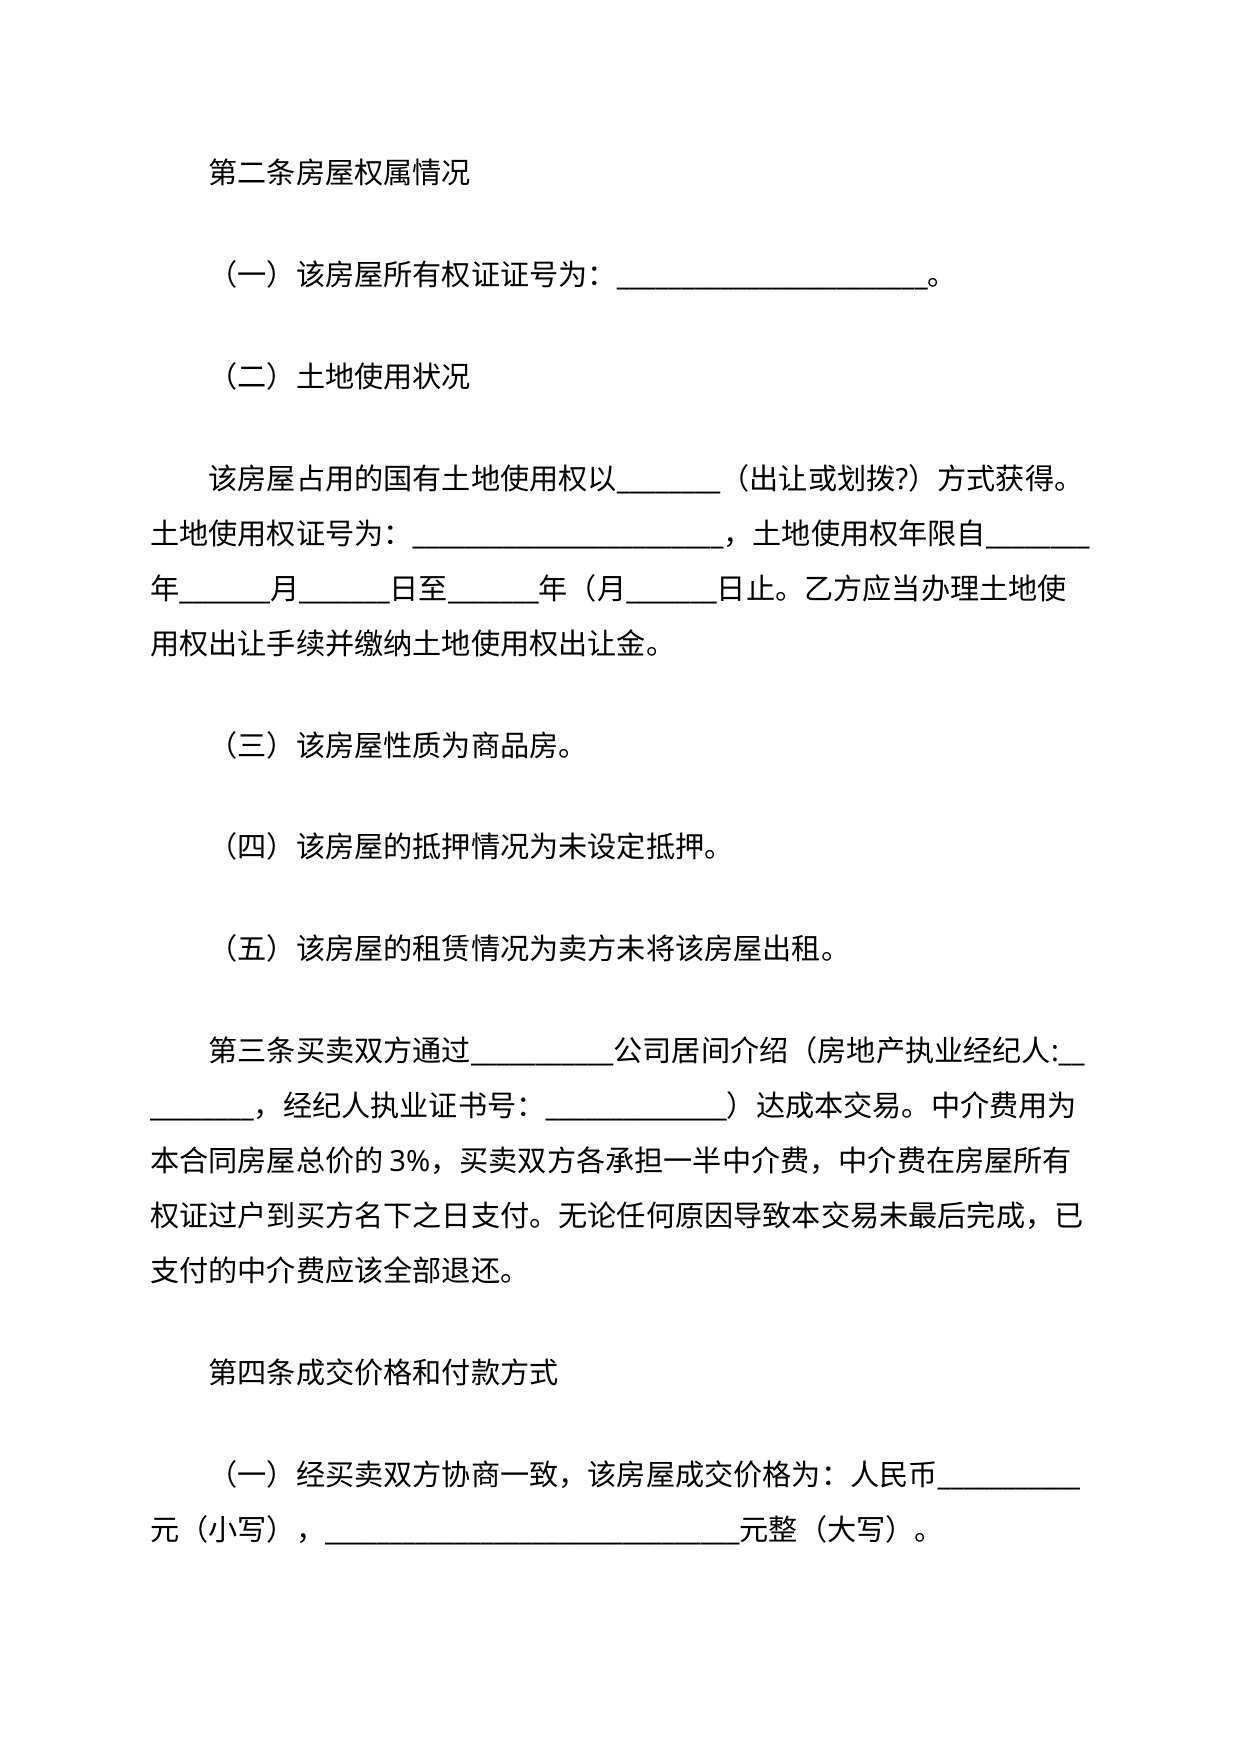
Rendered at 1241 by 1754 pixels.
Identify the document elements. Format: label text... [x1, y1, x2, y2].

text 该房屋占用的国有土地使用权以________（出让或划拨?）方式获得。土地使用权证号为：________________________，土地使用权年限自________年_______月_______日至_______年（月_______日止。乙方应当办理土地使用权出让手续并缴纳土地使用权出让金。 [150, 456, 1090, 663]
text （一）经买卖双方协商一致，该房屋成交价格为：人民币___________元（小写），________________________________元整（大写）。 [150, 1451, 1090, 1548]
text （四）该房屋的抵押情况为未设定抵押。 [150, 824, 1090, 866]
text （一）该房屋所有权证证号为：________________________。 [150, 252, 1090, 294]
text 第四条成交价格和付款方式 [150, 1349, 1090, 1392]
text 第二条房屋权属情况 [150, 150, 1090, 192]
text （五）该房屋的租赁情况为卖方未将该房屋出租。 [150, 926, 1090, 968]
text （二）土地使用状况 [150, 354, 1090, 396]
text 第三条买卖双方通过___________公司居间介绍（房地产执业经纪人:__________，经纪人执业证书号：______________）达成本交易。中介费用为本合同房屋总价的3%，买卖双方各承担一半中介费，中介费在房屋所有权证过户到买方名下之日支付。无论任何原因导致本交易未最后完成，已支付的中介费应该全部退还。 [150, 1028, 1090, 1290]
text （三）该房屋性质为商品房。 [150, 722, 1090, 764]
